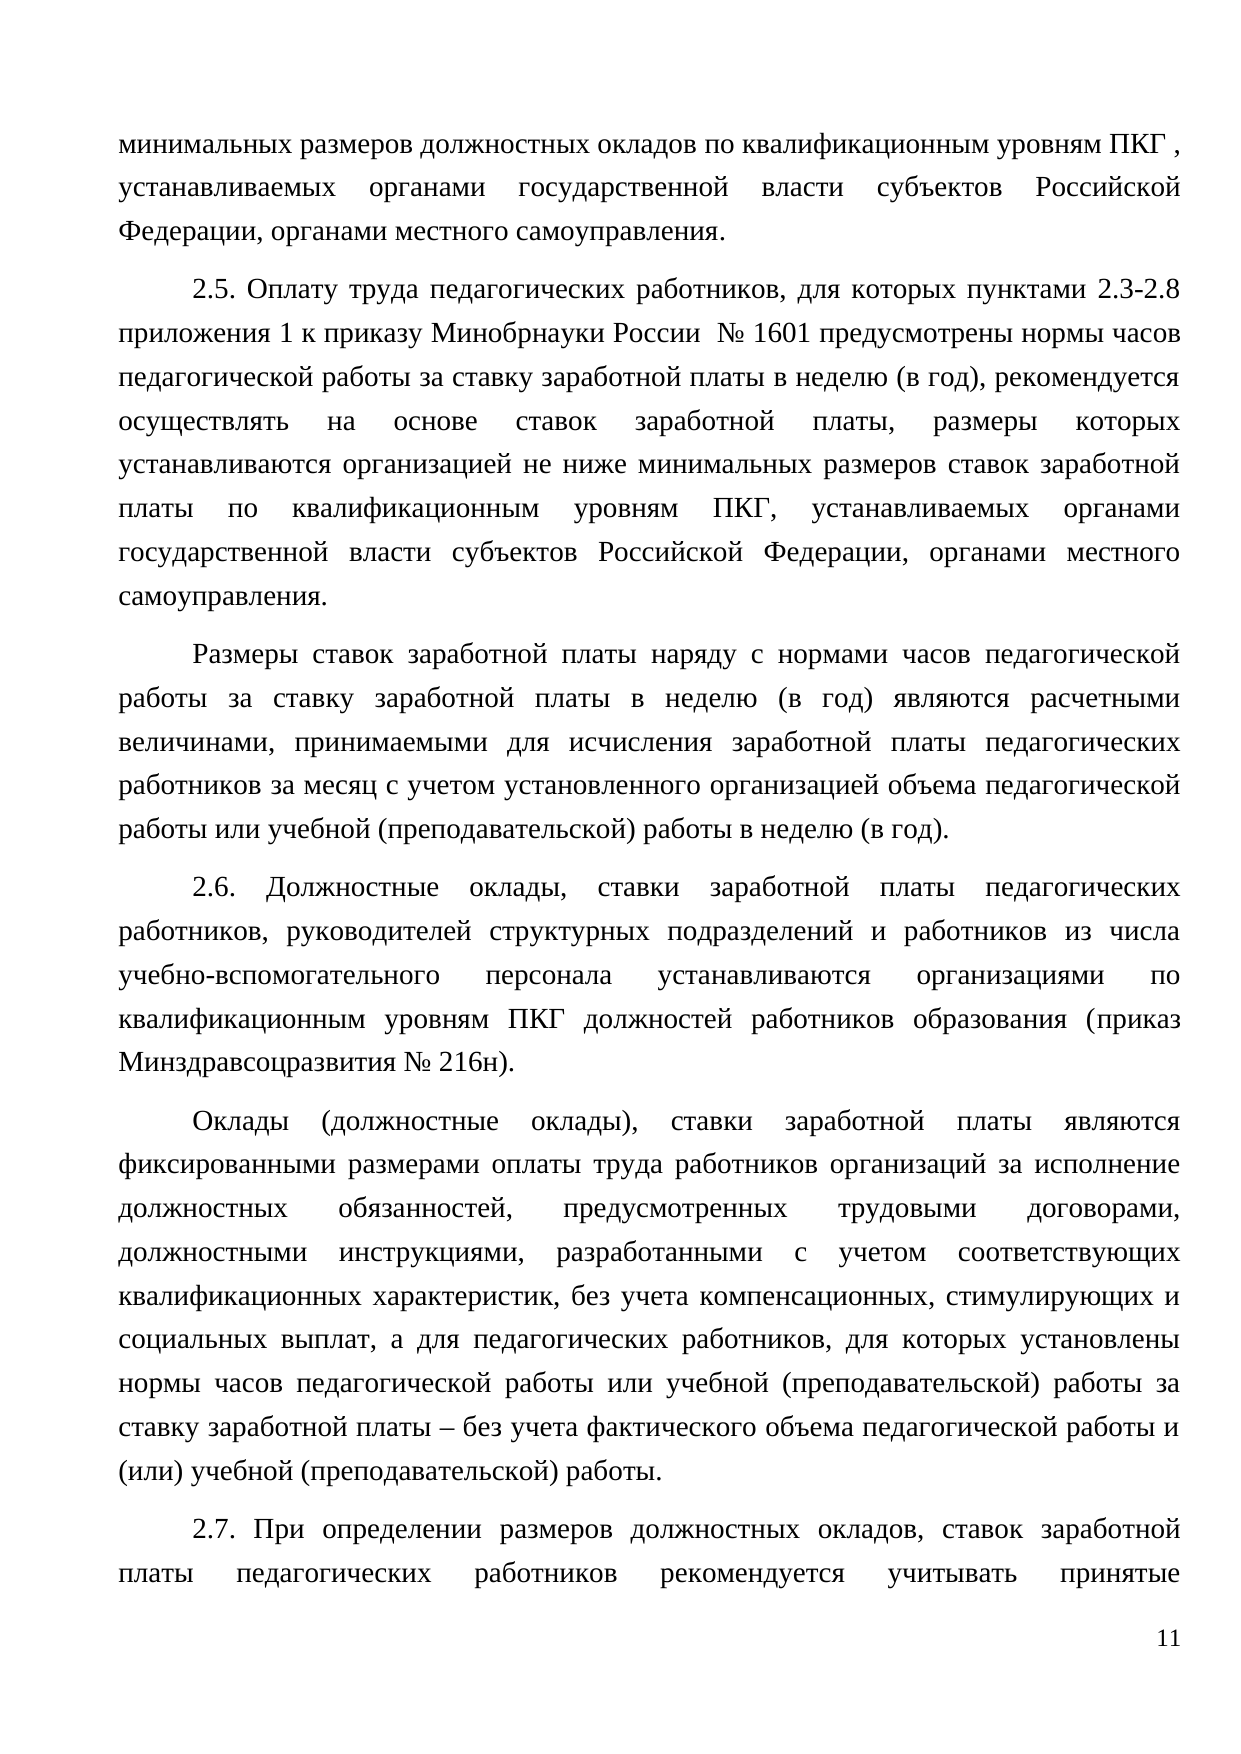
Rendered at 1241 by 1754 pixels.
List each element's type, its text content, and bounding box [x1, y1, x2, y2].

text Размеры ставок заработной платы наряду с нормами часов педагогической работы за ставку заработной платы в неделю (в год) являются расчетными величинами, принимаемыми для исчисления заработной платы педагогических работников за месяц с учетом установленного организацией объема педагогической работы или учебной (преподавательской) работы в неделю (в год). [118, 628, 1181, 847]
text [118, 118, 1181, 249]
text 2.5. Оплату труда педагогических работников, для которых пунктами 2.3-2.8 приложения 1 к приказу Минобрнауки России № 1601 предусмотрены нормы часов педагогической работы за ставку заработной платы в неделю (в год), рекомендуется осуществлять на основе ставок заработной платы, размеры которых устанавливаются организацией не ниже минимальных размеров ставок заработной платы по квалификационным уровням ПКГ, устанавливаемых органами государственной власти субъектов Российской Федерации, органами местного самоуправления. [118, 264, 1181, 614]
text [118, 1503, 1181, 1591]
text 2.6. Должностные оклады, ставки заработной платы педагогических работников, руководителей структурных подразделений и работников из числа учебно-вспомогательного персонала устанавливаются организациями по квалификационным уровням ПКГ должностей работников образования (приказ Минздравсоцразвития № 216н). [118, 862, 1181, 1081]
text Оклады (должностные оклады), ставки заработной платы являются фиксированными размерами оплаты труда работников организаций за исполнение должностных обязанностей, предусмотренных трудовыми договорами, должностными инструкциями, разработанными с учетом соответствующих квалификационных характеристик, без учета компенсационных, стимулирующих и социальных выплат, а для педагогических работников, для которых установлены нормы часов педагогической работы или учебной (преподавательской) работы за ставку заработной платы – без учета фактического объема педагогической работы и (или) учебной (преподавательской) работы. [118, 1095, 1181, 1489]
